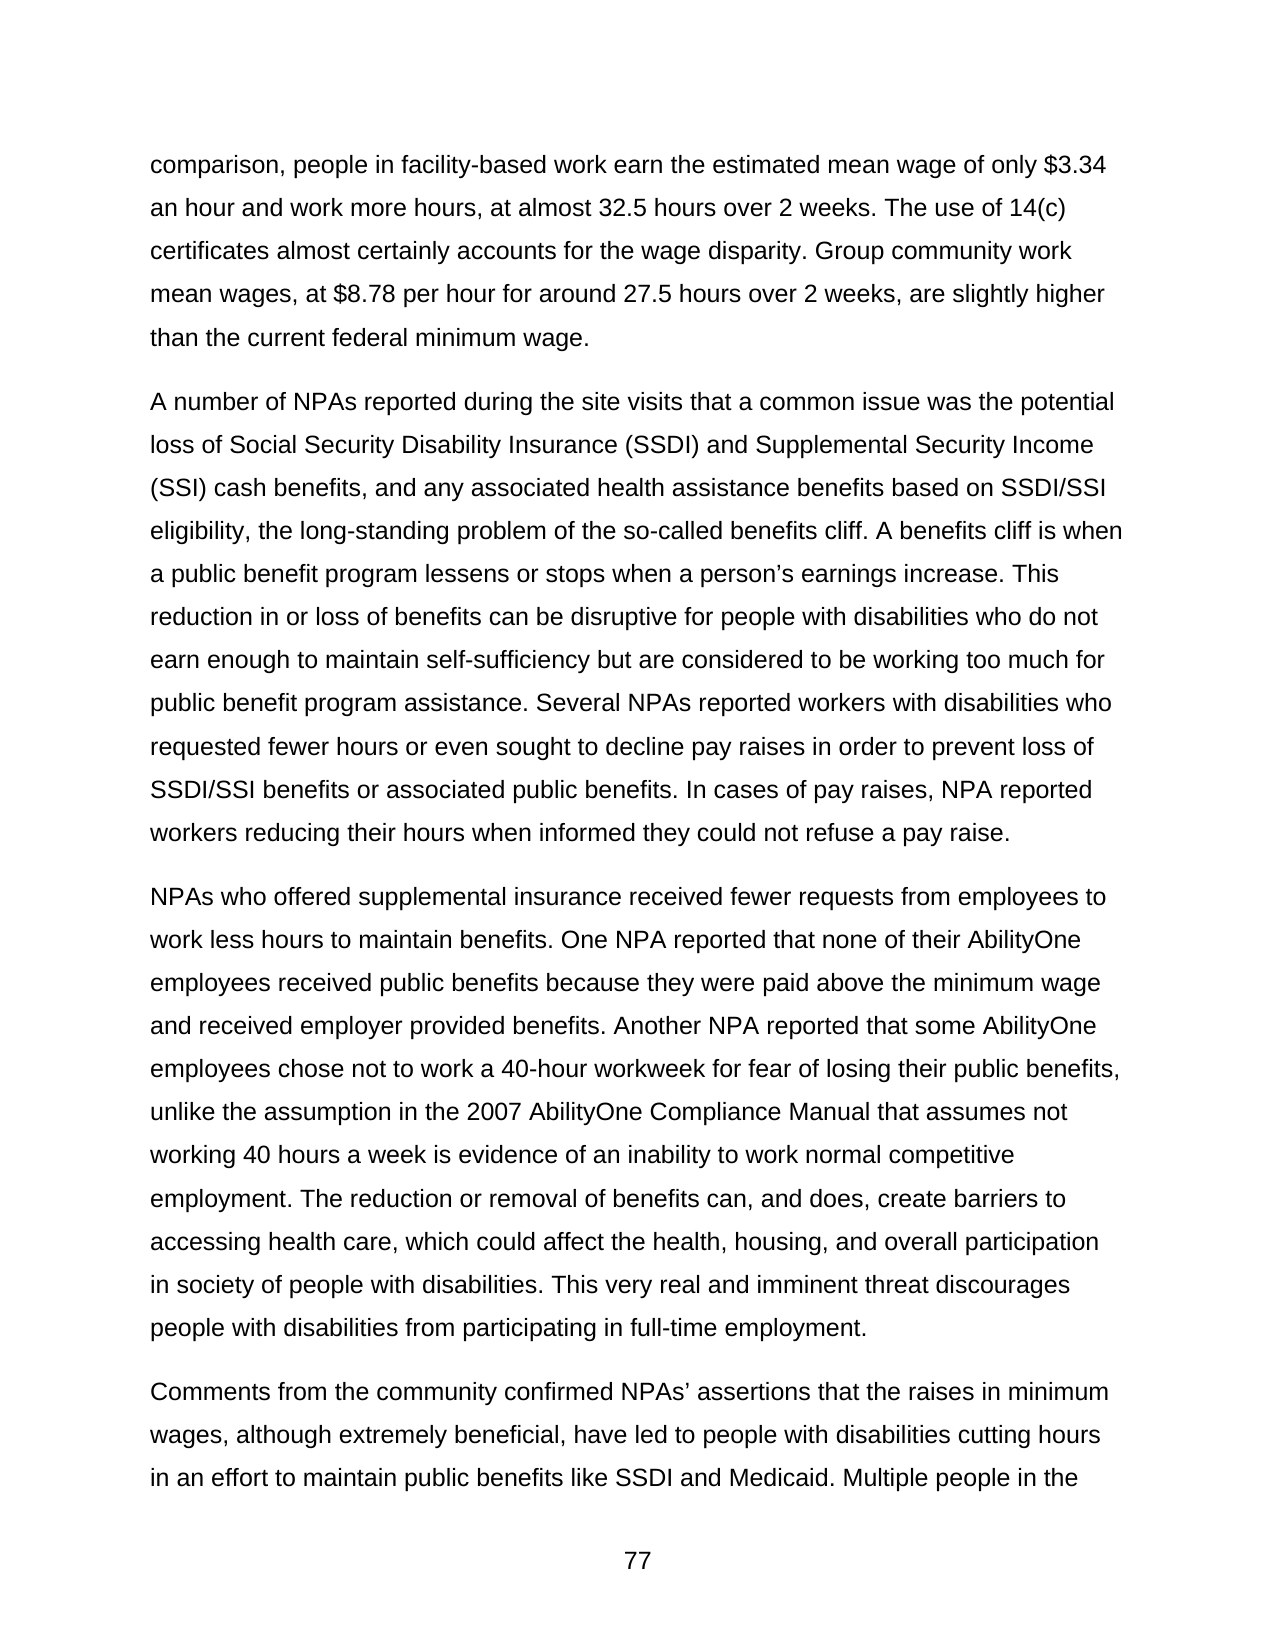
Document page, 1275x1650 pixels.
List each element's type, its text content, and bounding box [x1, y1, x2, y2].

text NPAs who offered supplemental insurance received fewer requests from employees to work less hours to maintain benefits. One NPA reported that none of their AbilityOne employees received public benefits because they were paid above the minimum wage and received employer provided benefits. Another NPA reported that some AbilityOne employees chose not to work a 40-hour workweek for fear of losing their public benefits, unlike the assumption in the 2007 AbilityOne Compliance Manual that assumes not working 40 hours a week is evidence of an inability to work normal competitive employment. The reduction or removal of benefits can, and does, create barriers to accessing health care, which could affect the health, housing, and overall participation in society of people with disabilities. This very real and imminent threat discourages people with disabilities from participating in full-time employment. [150, 882, 1125, 1342]
text A number of NPAs reported during the site visits that a common issue was the potential loss of Social Security Disability Insurance (SSDI) and Supplemental Security Income (SSI) cash benefits, and any associated health assistance benefits based on SSDI/SSI eligibility, the long-standing problem of the so-called benefits cliff. A benefits cliff is when a public benefit program lessens or stops when a person’s earnings increase. This reduction in or loss of benefits can be disruptive for people with disabilities who do not earn enough to maintain self-sufficiency but are considered to be working too much for public benefit program assistance. Several NPAs reported workers with disabilities who requested fewer hours or even sought to decline pay raises in order to prevent loss of SSDI/SSI benefits or associated public benefits. In cases of pay raises, NPA reported workers reducing their hours when informed they could not refuse a pay raise. [150, 386, 1125, 846]
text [150, 1377, 1125, 1492]
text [150, 150, 1125, 351]
